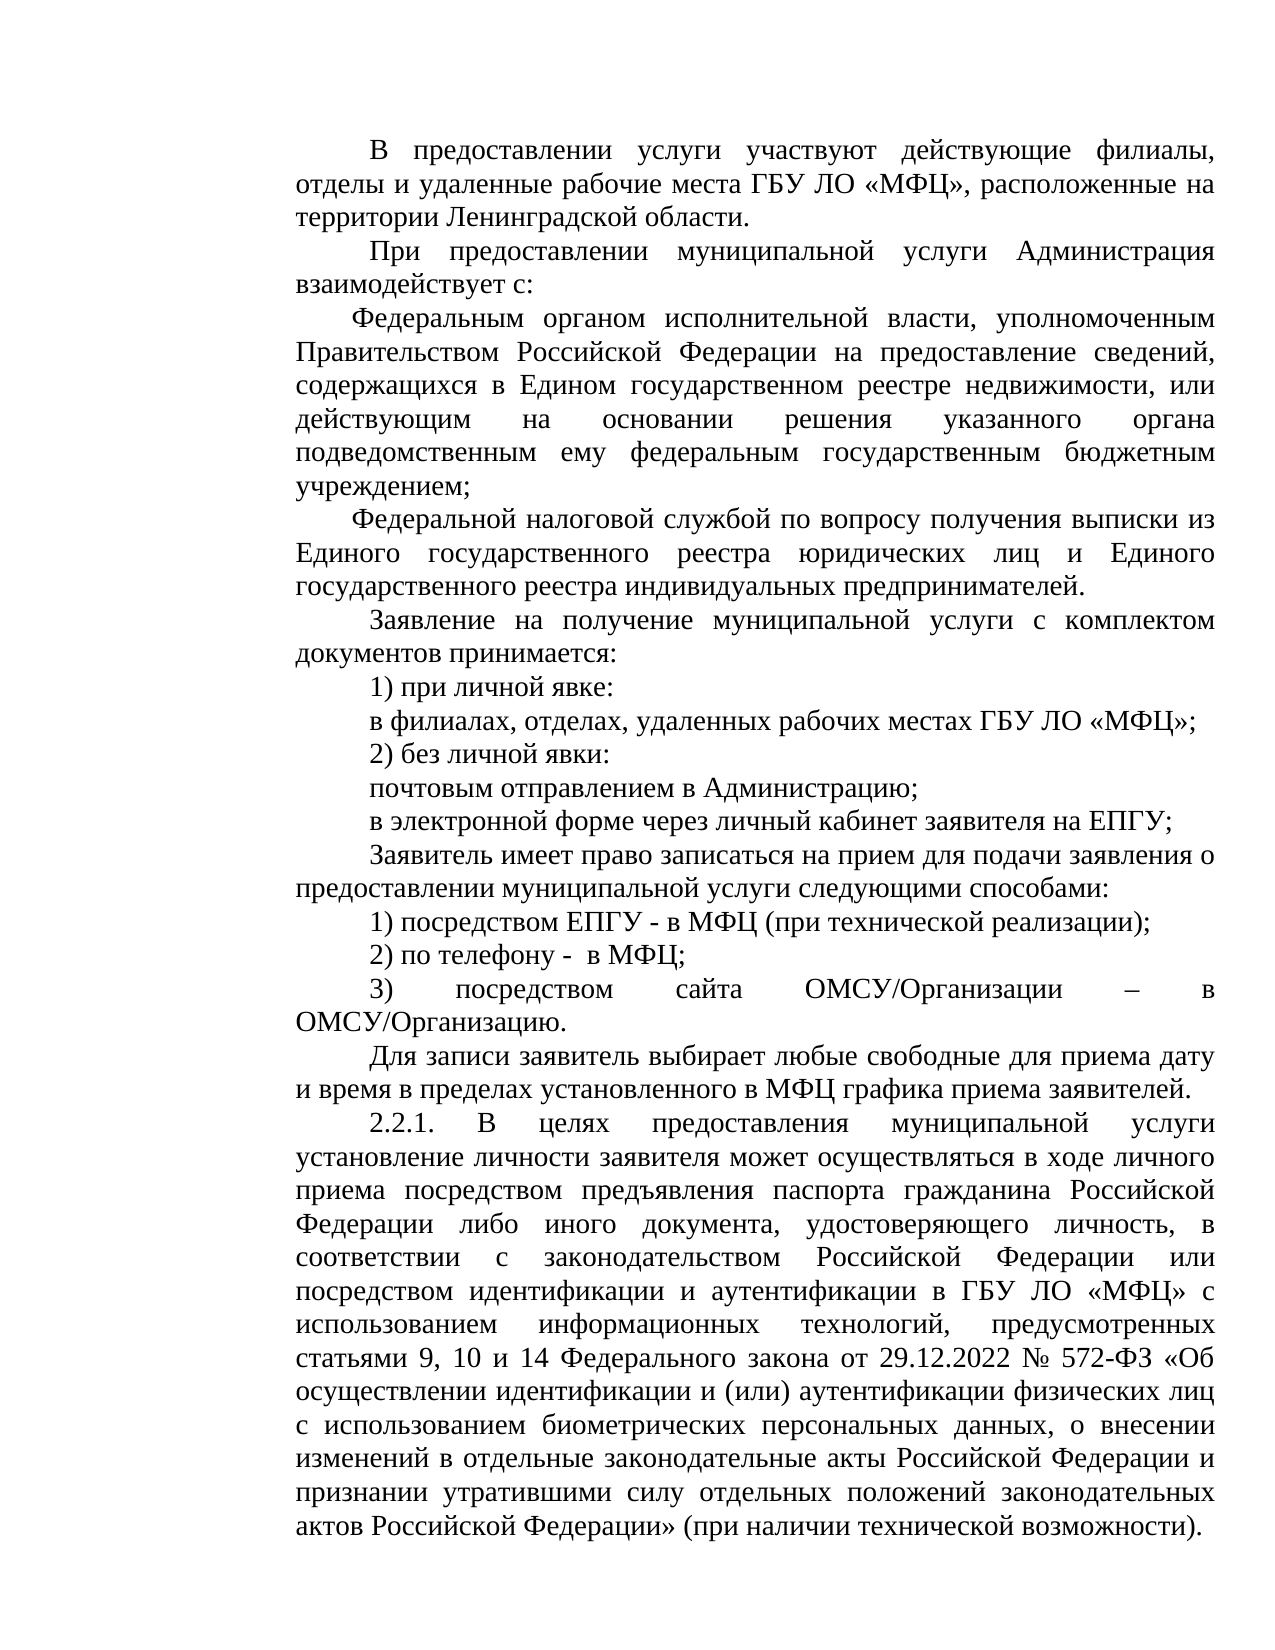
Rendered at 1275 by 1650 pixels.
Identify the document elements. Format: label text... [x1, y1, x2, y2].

text 2) без личной явки: [295, 736, 1216, 770]
text Федеральным органом исполнительной власти, уполномоченным Правительством Российской Федерации на предоставление сведений, содержащихся в Едином государственном реестре недвижимости, или действующим на основании решения указанного органа подведомственным ему федеральным государственным бюджетным учреждением; [295, 300, 1216, 501]
text 3) посредством сайта ОМСУ/Организации – в ОМСУ/Организацию. [295, 971, 1216, 1038]
text Федеральной налоговой службой по вопросу получения выписки из Единого государственного реестра юридических лиц и Единого государственного реестра индивидуальных предпринимателей. [295, 501, 1216, 602]
text 1) при личной явке: [295, 669, 1216, 703]
text В предоставлении услуги участвуют действующие филиалы, отделы и удаленные рабочие места ГБУ ЛО «МФЦ», расположенные на территории Ленинградской области. [295, 132, 1216, 233]
text 2.2.1. В целях предоставления муниципальной услуги установление личности заявителя может осуществляться в ходе личного приема посредством предъявления паспорта гражданина Российской Федерации либо иного документа, удостоверяющего личность, в соответствии с законодательством Российской Федерации или посредством идентификации и аутентификации в ГБУ ЛО «МФЦ» с использованием информационных технологий, предусмотренных статьями 9, 10 и 14 Федерального закона от 29.12.2022 № 572-ФЗ «Об осуществлении идентификации и (или) аутентификации физических лиц с использованием биометрических персональных данных, о внесении изменений в отдельные законодательные акты Российской Федерации и признании утратившими силу отдельных положений законодательных актов Российской Федерации» (при наличии технической возможности). [295, 1105, 1216, 1541]
text Заявитель имеет право записаться на прием для подачи заявления о предоставлении муниципальной услуги следующими способами: [295, 837, 1216, 904]
text почтовым отправлением в Администрацию; [295, 770, 1216, 803]
text 1) посредством ЕПГУ - в МФЦ (при технической реализации); [295, 904, 1216, 937]
text Для записи заявитель выбирает любые свободные для приема дату и время в пределах установленного в МФЦ графика приема заявителей. [295, 1038, 1216, 1105]
text При предоставлении муниципальной услуги Администрация взаимодействует с: [295, 233, 1216, 300]
text 2) по телефону - в МФЦ; [295, 937, 1216, 971]
text в филиалах, отделах, удаленных рабочих местах ГБУ ЛО «МФЦ»; [295, 703, 1216, 736]
text Заявление на получение муниципальной услуги с комплектом документов принимается: [295, 602, 1216, 669]
text в электронной форме через личный кабинет заявителя на ЕПГУ; [295, 803, 1216, 837]
